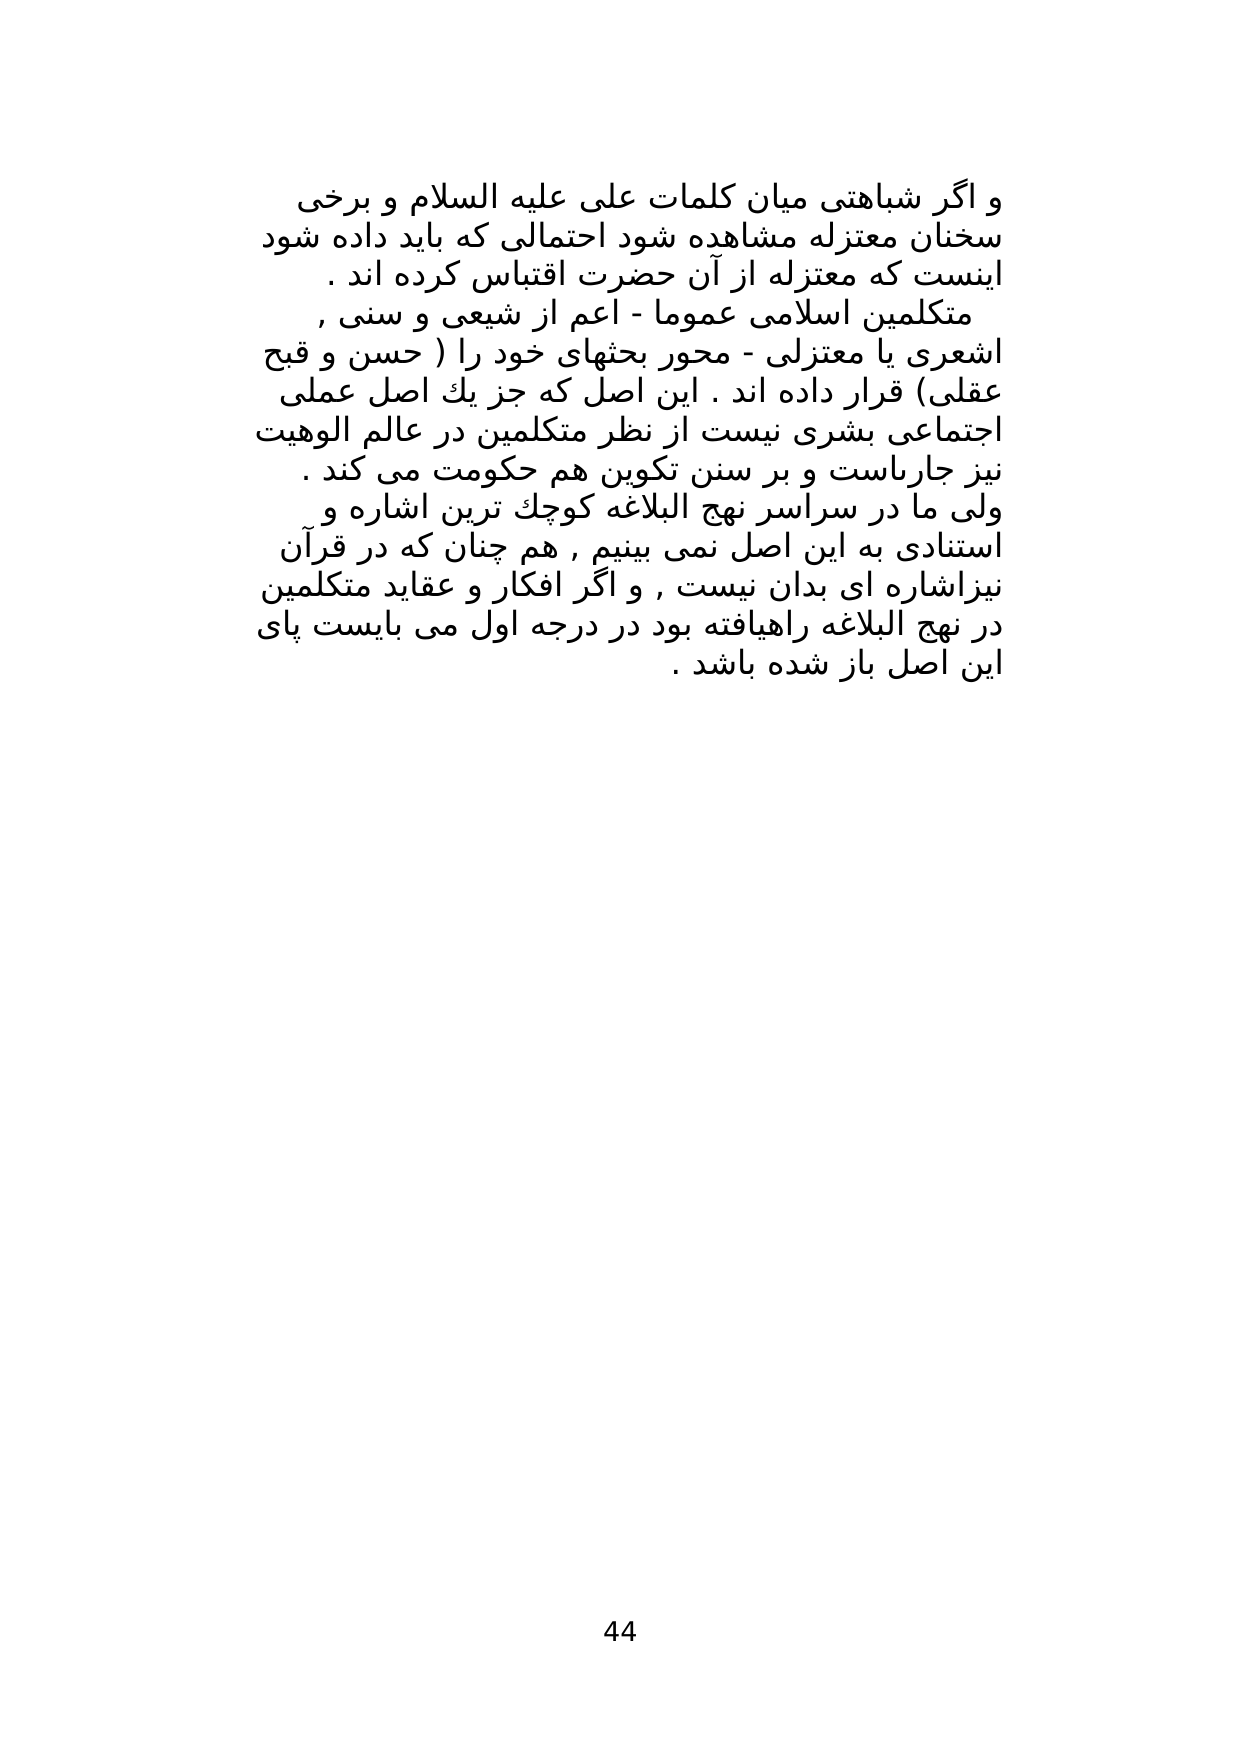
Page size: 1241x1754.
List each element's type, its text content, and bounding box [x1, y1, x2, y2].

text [236, 177, 1004, 294]
text متكلمين اسلامى عموما - اعم از شيعى و سنى , اشعرى يا معتزلى - محور بحثهاى خود را ( حسن و قبح عقلى) قرار داده اند . اين اصل كه جز يك اصل عملى اجتماعى بشرى نيست از نظر متكلمين در عالم الوهيت نيز جارىاست و بر سنن تكوين هم حكومت مى كند . ولى ما در سراسر نهج البلاغه كوچك ترين اشاره و استنادى به اين اصل نمى بينيم , هم چنان كه در قرآن نيزاشاره اى بدان نيست , و اگر افكار و عقايد متكلمين در نهج البلاغه راهيافته بود در درجه اول مى بايست پاى اين اصل باز شده باشد . [236, 294, 1004, 682]
